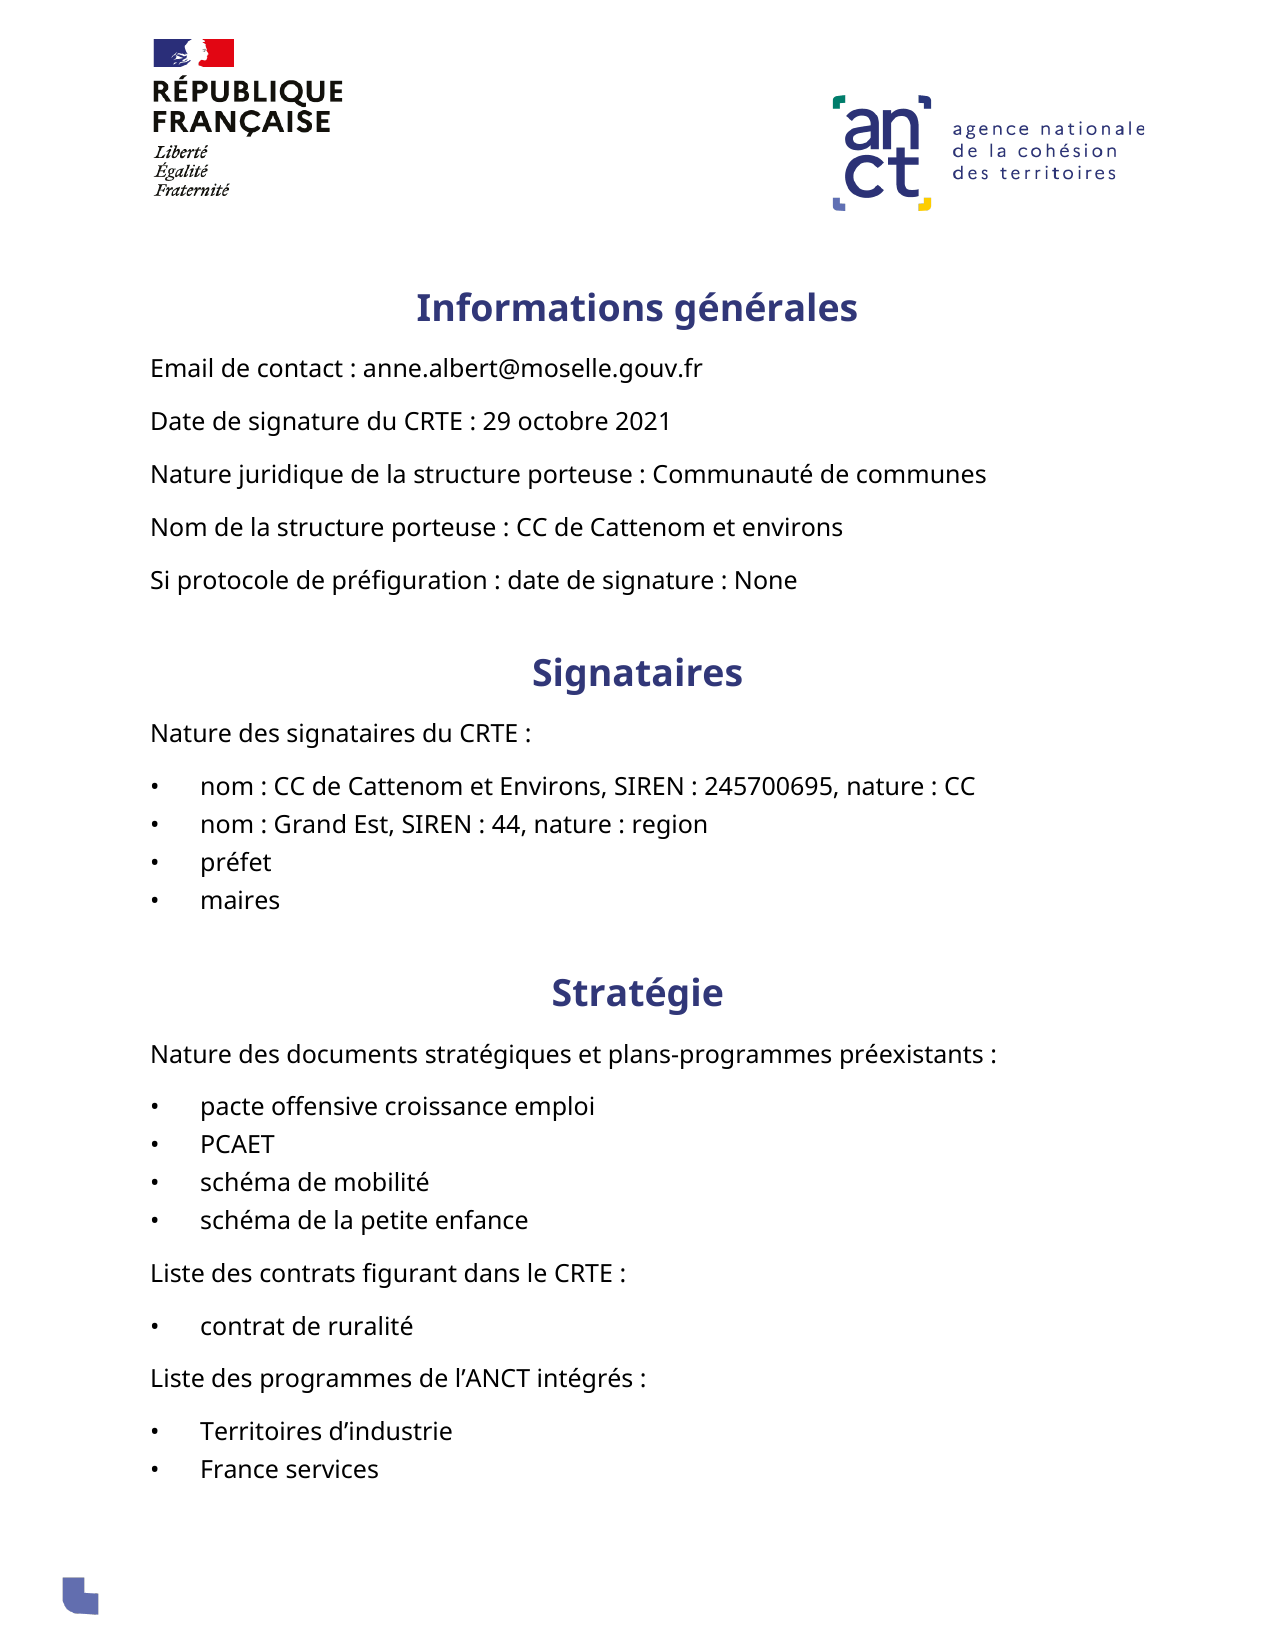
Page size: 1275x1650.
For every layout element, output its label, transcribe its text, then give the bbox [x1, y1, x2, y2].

text Liste des programmes de l’ANCT intégrés : [150, 1361, 1125, 1395]
picture [832, 95, 1145, 211]
subtitle Signataires [150, 646, 1125, 697]
list PCAET [150, 1127, 1125, 1161]
text Nom de la structure porteuse : CC de Cattenom et environs [150, 509, 1125, 543]
list contrat de ruralité [150, 1308, 1125, 1342]
list Territoires d’industrie [150, 1414, 1125, 1448]
list France services [150, 1452, 1125, 1486]
text Nature des signataires du CRTE : [150, 716, 1125, 750]
text Email de contact : anne.albert@moselle.gouv.fr [150, 351, 1125, 385]
list schéma de la petite enfance [150, 1202, 1125, 1237]
list nom : Grand Est, SIREN : 44, nature : region [150, 807, 1125, 841]
subtitle Informations générales [150, 281, 1125, 332]
text Date de signature du CRTE : 29 octobre 2021 [150, 404, 1125, 438]
list schéma de mobilité [150, 1165, 1125, 1199]
list préfet [150, 844, 1125, 879]
picture [51, 1569, 108, 1624]
text Liste des contrats figurant dans le CRTE : [150, 1255, 1125, 1289]
text Si protocole de préfiguration : date de signature : None [150, 562, 1125, 596]
list pacte offensive croissance emploi [150, 1089, 1125, 1123]
text Nature des documents stratégiques et plans-programmes préexistants : [150, 1036, 1125, 1070]
list nom : CC de Cattenom et Environs, SIREN : 245700695, nature : CC [150, 769, 1125, 803]
picture [153, 39, 343, 196]
list maires [150, 882, 1125, 916]
text Nature juridique de la structure porteuse : Communauté de communes [150, 457, 1125, 491]
subtitle Stratégie [150, 966, 1125, 1017]
